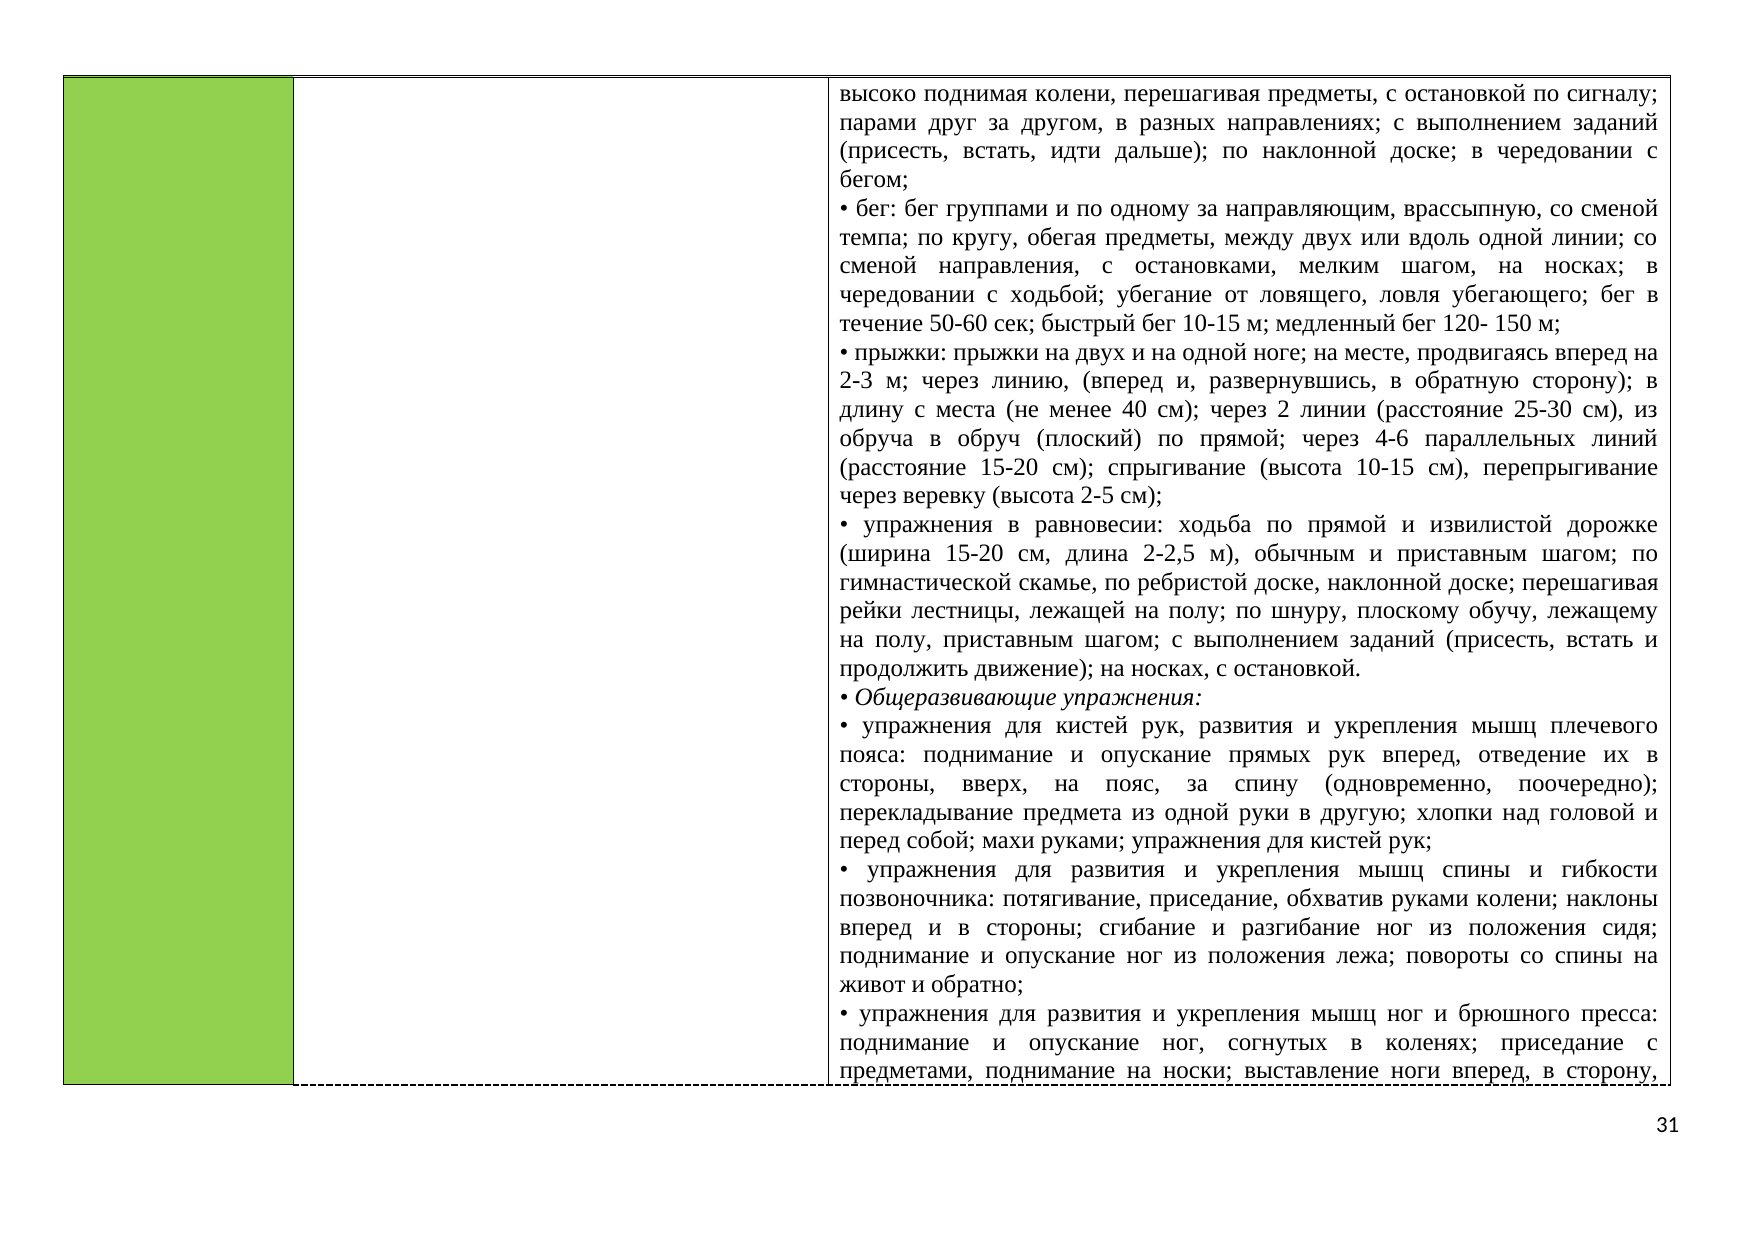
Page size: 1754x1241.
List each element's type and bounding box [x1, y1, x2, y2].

table_cell [829, 78, 1670, 1084]
table_cell [64, 78, 293, 1084]
table_cell [294, 78, 828, 1084]
